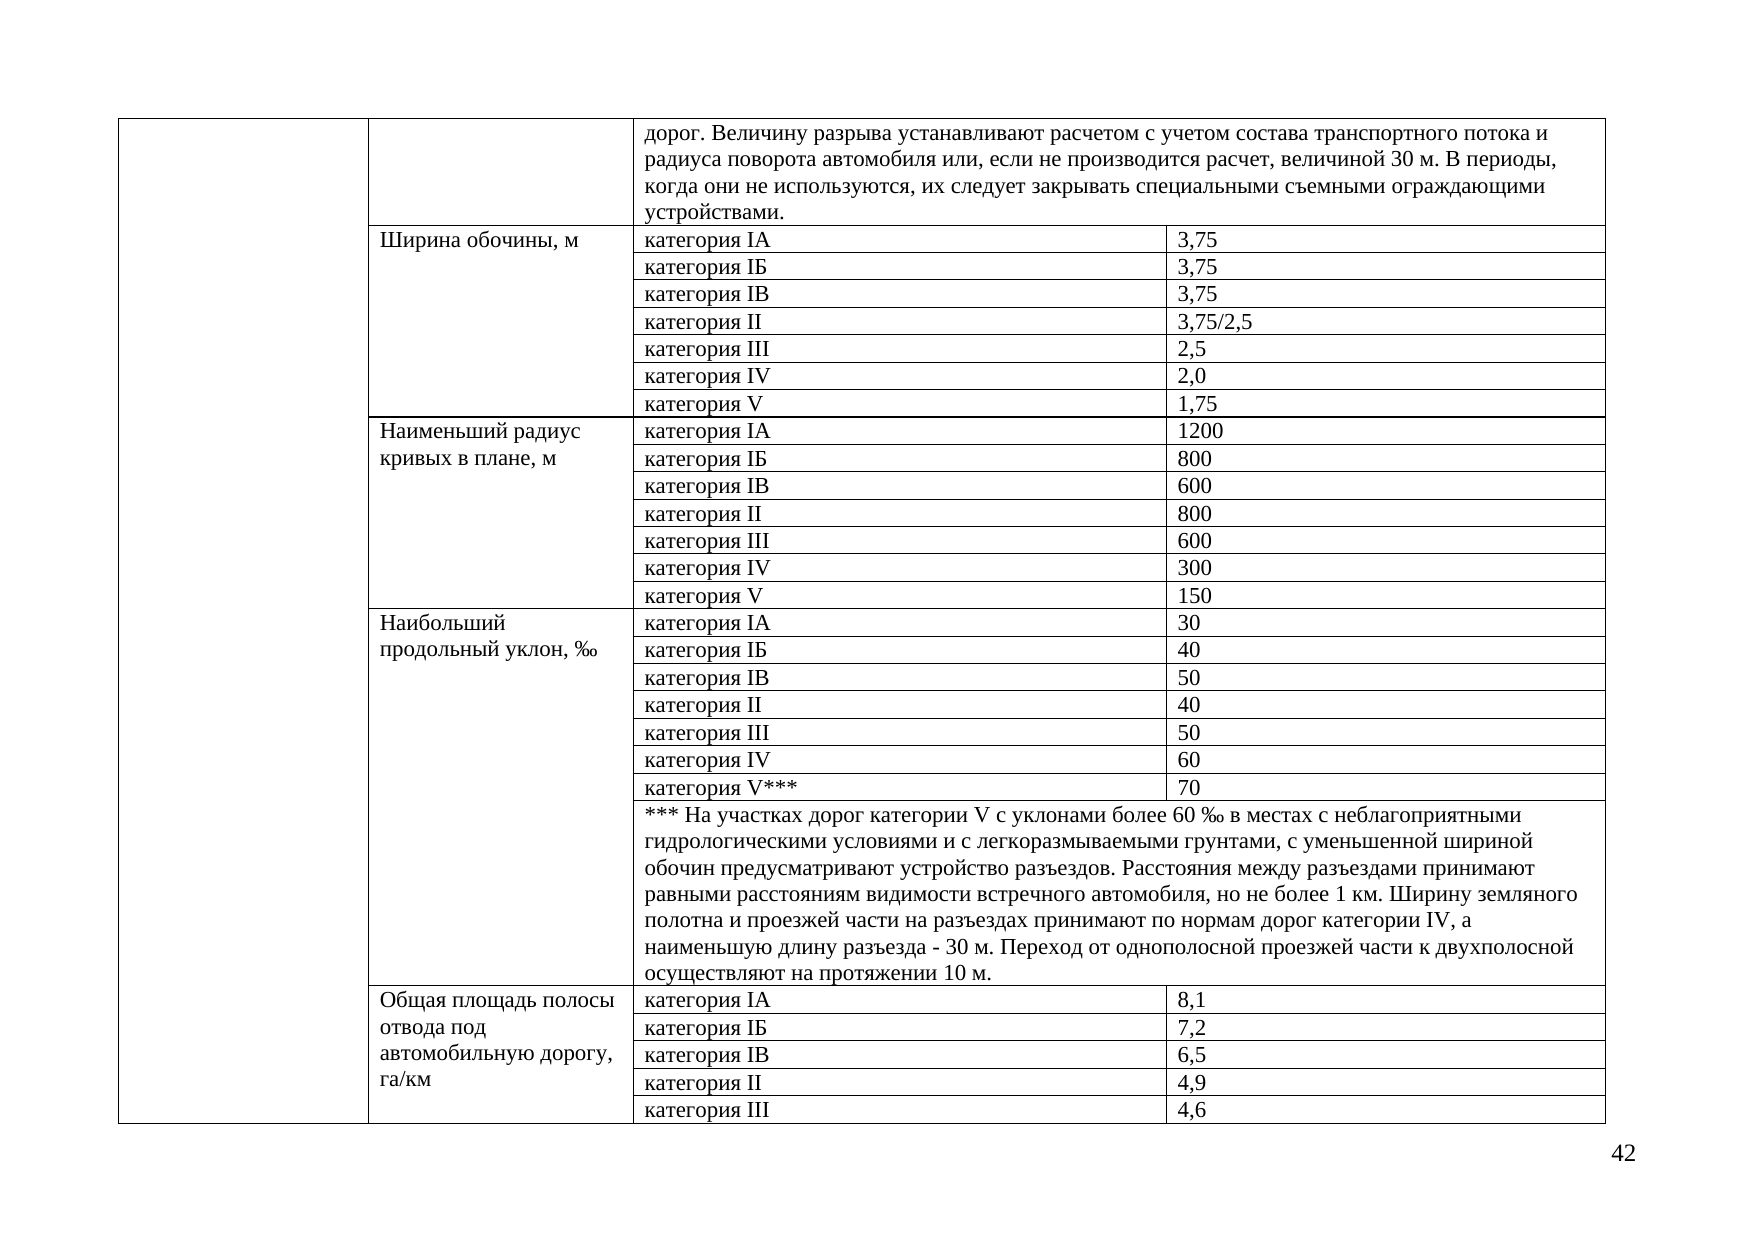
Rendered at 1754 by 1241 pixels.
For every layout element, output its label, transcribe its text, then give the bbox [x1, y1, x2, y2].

table_cell категория IV [634, 363, 1166, 389]
table_cell Наименьший радиус кривых в плане, м [369, 418, 633, 608]
table_cell Общая площадь полосы отвода под автомобильную дорогу, га/км [369, 986, 633, 1122]
table_cell 600 [1167, 527, 1605, 553]
table_cell категория IА [634, 986, 1166, 1013]
table_cell 6,5 [1167, 1041, 1605, 1068]
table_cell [634, 119, 1605, 224]
table_cell категория IВ [634, 664, 1166, 690]
table_cell 70 [1167, 774, 1605, 800]
table_cell 50 [1167, 664, 1605, 690]
table_cell 8,1 [1167, 986, 1605, 1013]
table_cell 3,75 [1167, 253, 1605, 279]
table_cell категория V [634, 390, 1166, 416]
table_cell 3,75 [1167, 226, 1605, 252]
table_cell категория IВ [634, 1041, 1166, 1068]
table_cell 300 [1167, 554, 1605, 581]
table_cell 4,9 [1167, 1069, 1605, 1095]
table_cell категория II [634, 691, 1166, 718]
table_cell 150 [1167, 582, 1605, 608]
table_cell категория V [634, 582, 1166, 608]
table_cell 600 [1167, 472, 1605, 498]
table_cell 800 [1167, 500, 1605, 526]
table_cell категория IБ [634, 1014, 1166, 1040]
table_cell 1,75 [1167, 390, 1605, 416]
table_cell 40 [1167, 691, 1605, 718]
table_cell категория II [634, 1069, 1166, 1095]
table_cell категория IБ [634, 253, 1166, 279]
table_cell категория III [634, 1096, 1166, 1122]
table_cell категория IА [634, 609, 1166, 636]
table_cell 3,75 [1167, 280, 1605, 307]
table_cell категория IБ [634, 445, 1166, 471]
table_cell категория IV [634, 554, 1166, 581]
table_cell категория IА [634, 418, 1166, 444]
table_cell 800 [1167, 445, 1605, 471]
table_cell категория III [634, 527, 1166, 553]
table_cell 3,75/2,5 [1167, 308, 1605, 334]
table_cell 40 [1167, 637, 1605, 663]
table_cell категория III [634, 719, 1166, 745]
table_cell 4,6 [1167, 1096, 1605, 1122]
table_cell категория III [634, 335, 1166, 362]
table_cell 1200 [1167, 418, 1605, 444]
table_cell *** На участках дорог категории V с уклонами более 60 ‰ в местах с неблагоприятными гидрологическими условиями и с легкоразмываемыми грунтами, с уменьшенной шириной обочин предусматривают устройство разъездов. Расстояния между разъездами принимают равными расстояниям видимости встречного автомобиля, но не более 1 км. Ширину земляного полотна и проезжей части на разъездах принимают по нормам дорог категории IV, а наименьшую длину разъезда - 30 м. Переход от однополосной проезжей части к двухполосной осуществляют на протяжении 10 м. [634, 801, 1605, 985]
table_cell 60 [1167, 746, 1605, 772]
table_cell 7,2 [1167, 1014, 1605, 1040]
table_cell Ширина обочины, м [369, 226, 633, 416]
table_cell категория IВ [634, 280, 1166, 307]
table_cell Наибольший продольный уклон, ‰ [369, 609, 633, 985]
table_cell категория IВ [634, 472, 1166, 498]
table_cell категория IV [634, 746, 1166, 772]
table_cell 2,5 [1167, 335, 1605, 362]
table_cell категория IБ [634, 637, 1166, 663]
table_cell 2,0 [1167, 363, 1605, 389]
table_cell 30 [1167, 609, 1605, 636]
table_cell категория IА [634, 226, 1166, 252]
table_cell категория II [634, 308, 1166, 334]
table_cell категория II [634, 500, 1166, 526]
table_cell категория V*** [634, 774, 1166, 800]
table_cell 50 [1167, 719, 1605, 745]
